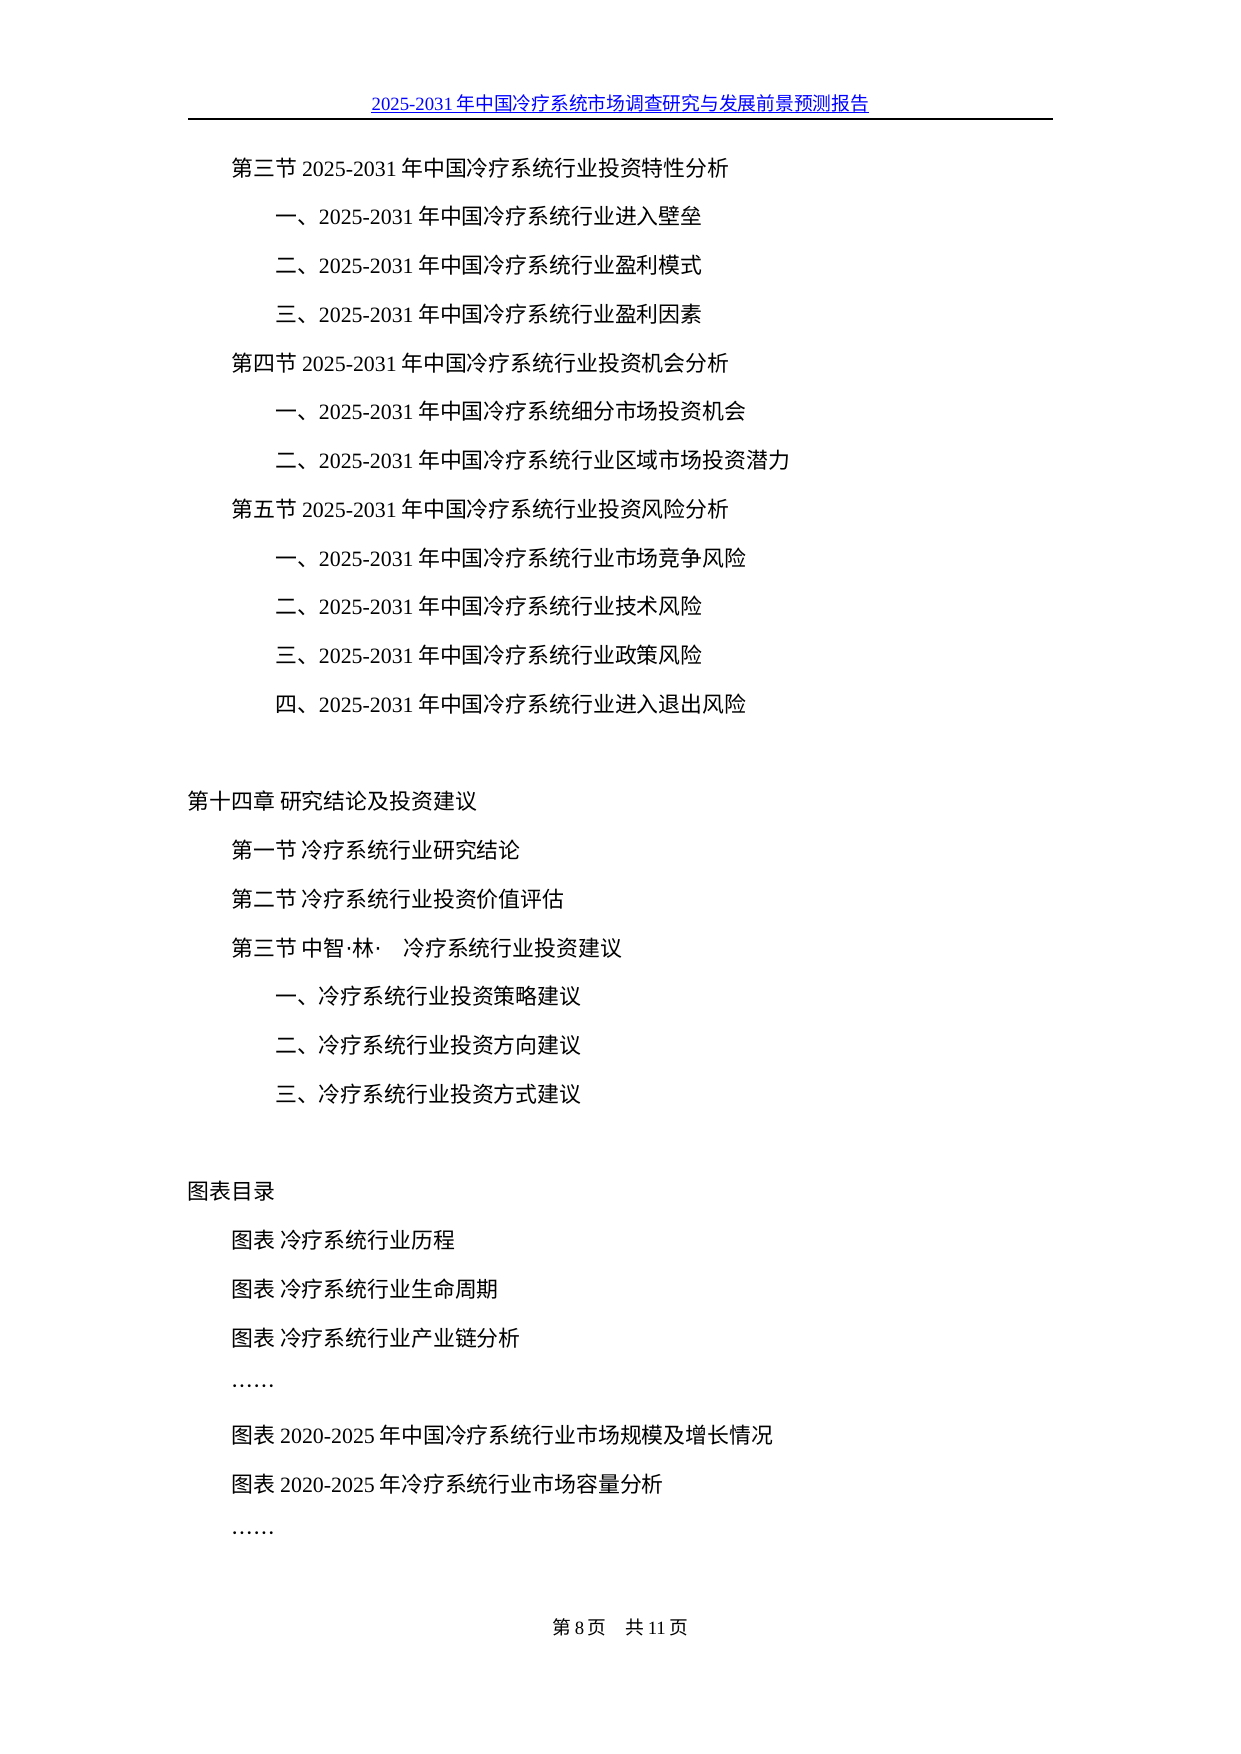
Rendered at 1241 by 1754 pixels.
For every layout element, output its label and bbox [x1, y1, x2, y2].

text [187, 150, 1053, 1548]
